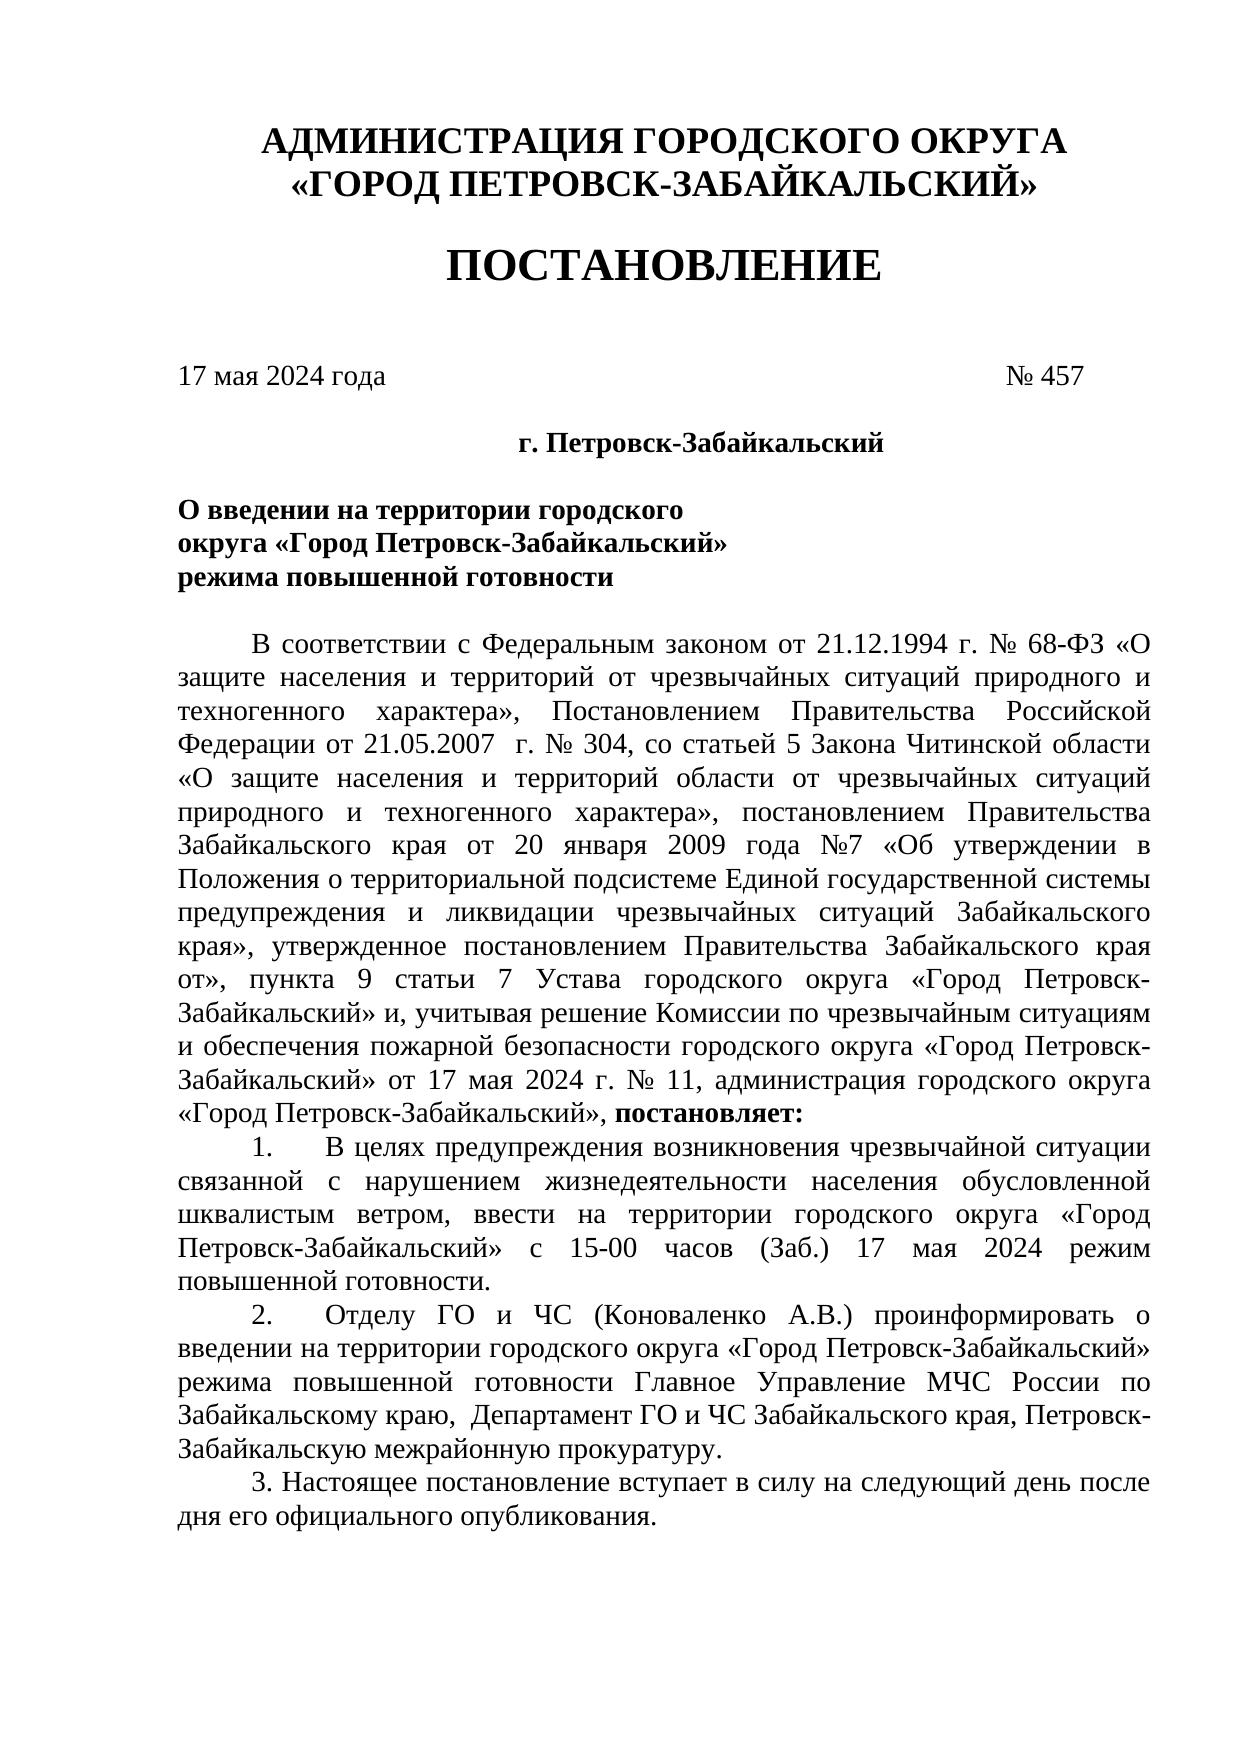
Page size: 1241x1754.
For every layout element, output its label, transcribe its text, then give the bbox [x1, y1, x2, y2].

list Отделу ГО и ЧС (Коноваленко А.В.) проинформировать о введении на территории городского округа «Город Петровск-Забайкальский» режима повышенной готовности Главное Управление МЧС России по Забайкальскому краю, Департамент ГО и ЧС Забайкальского края, Петровск-Забайкальскую межрайонную прокуратуру. [177, 1297, 1152, 1464]
text «ГОРОД ПЕТРОВСК-ЗАБАЙКАЛЬСКИЙ» [177, 161, 1152, 204]
text АДМИНИСТРАЦИЯ ГОРОДСКОГО ОКРУГА [177, 118, 1152, 161]
text В соответствии с Федеральным законом от 21.12.1994 г. № 68-ФЗ «О защите населения и территорий от чрезвычайных ситуаций природного и техногенного характера», Постановлением Правительства Российской Федерации от 21.05.2007 г. № 304, со статьей 5 Закона Читинской области «О защите населения и территорий области от чрезвычайных ситуаций природного и техногенного характера», постановлением Правительства Забайкальского края от 20 января 2009 года №7 «Об утверждении в Положения о территориальной подсистеме Единой государственной системы предупреждения и ликвидации чрезвычайных ситуаций Забайкальского края», утвержденное постановлением Правительства Забайкальского края от», пункта 9 статьи 7 Устава городского округа «Город Петровск-Забайкальский» и, учитывая решение Комиссии по чрезвычайным ситуациям и обеспечения пожарной безопасности городского округа «Город Петровск-Забайкальский» от 17 мая 2024 г. № 11, администрация городского округа «Город Петровск-Забайкальский», постановляет: [177, 626, 1152, 1129]
text режима повышенной готовности [177, 559, 1152, 592]
text ПОСТАНОВЛЕНИЕ [177, 238, 1152, 291]
list В целях предупреждения возникновения чрезвычайной ситуации связанной с нарушением жизнедеятельности населения обусловленной шквалистым ветром, ввести на территории городского округа «Город Петровск-Забайкальский» с 15-00 часов (Заб.) 17 мая 2024 режим повышенной готовности. [177, 1129, 1152, 1297]
text 17 мая 2024 года № 457 [177, 358, 1152, 391]
text О введении на территории городского [177, 492, 1152, 525]
text г. Петровск-Забайкальский [177, 425, 1152, 458]
text округа «Город Петровск-Забайкальский» [177, 525, 1152, 559]
text 3. Настоящее постановление вступает в силу на следующий день после дня его официального опубликования. [177, 1464, 1152, 1532]
